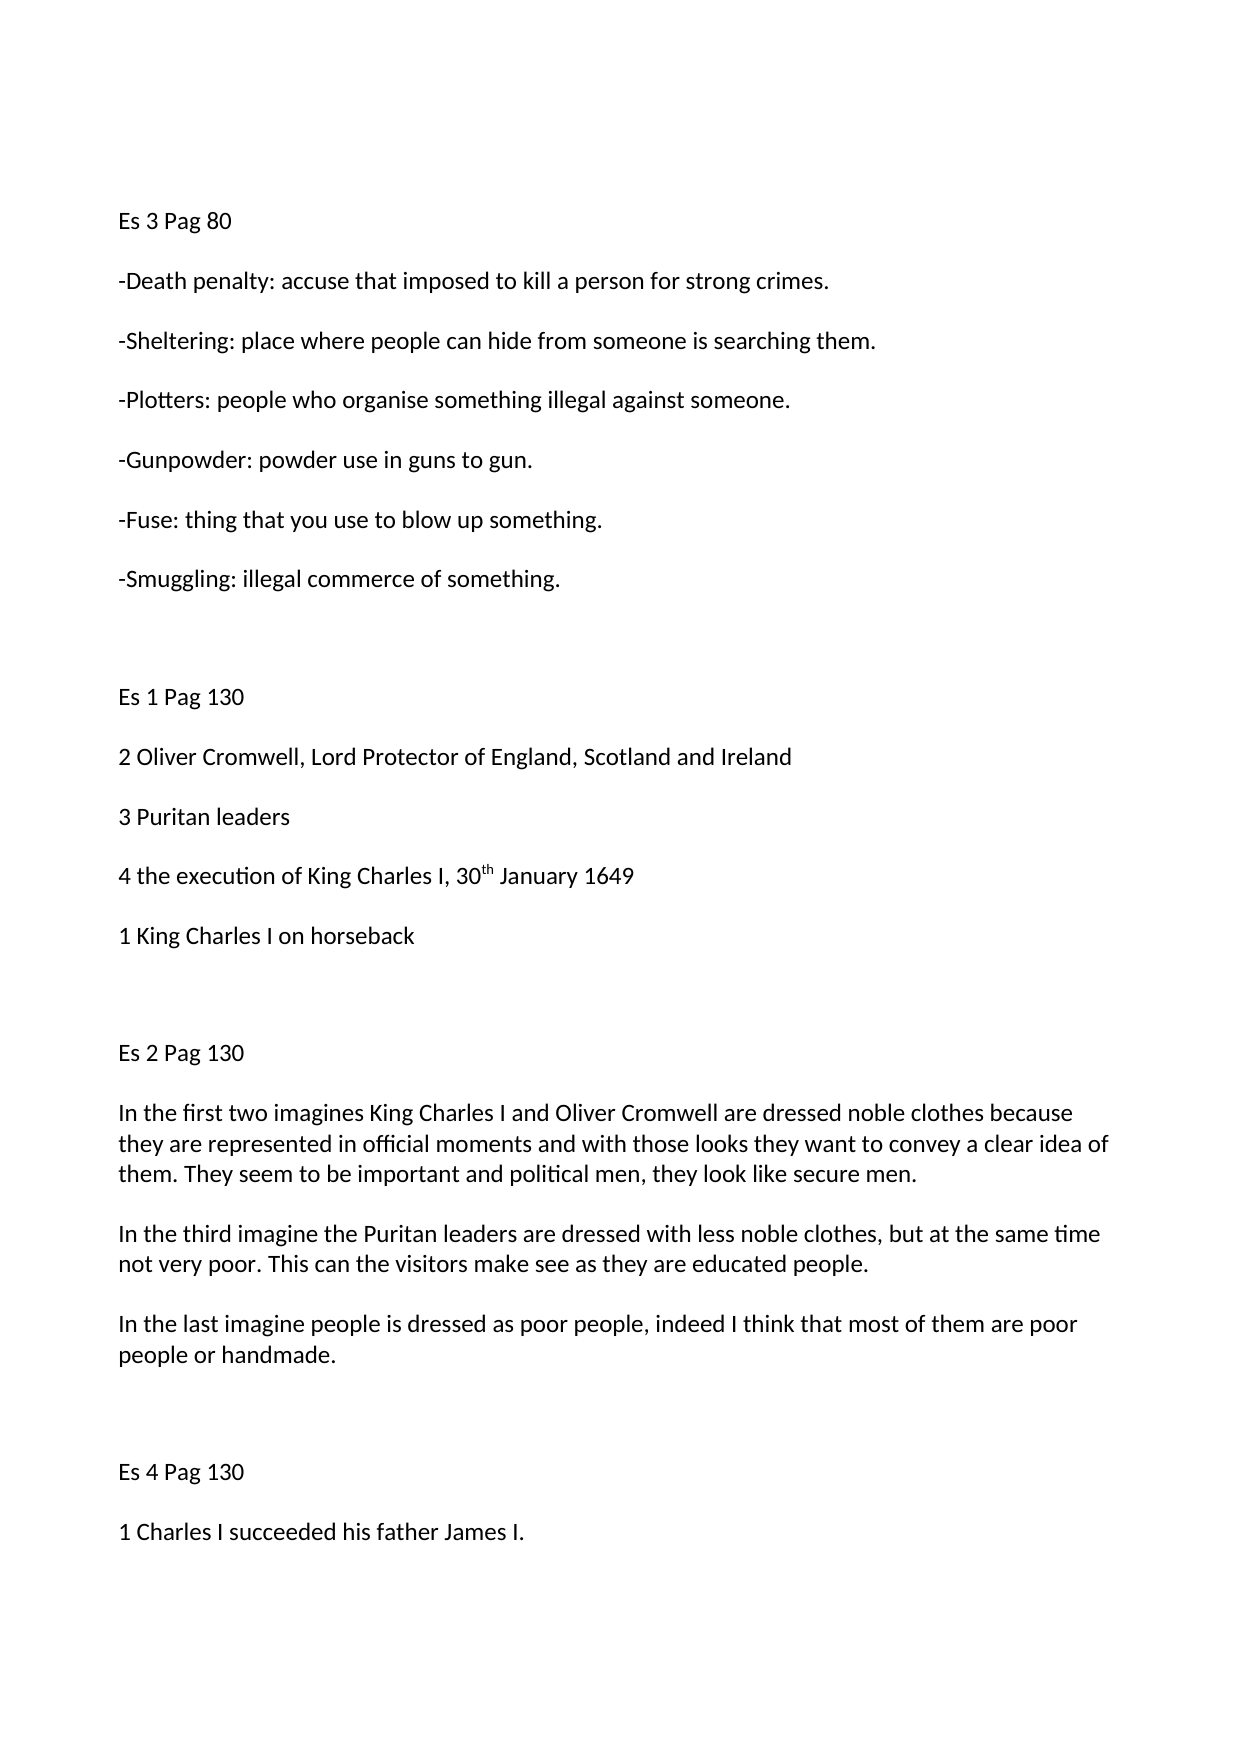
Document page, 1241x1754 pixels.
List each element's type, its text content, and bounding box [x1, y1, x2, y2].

text Es 2 Pag 130 [118, 1038, 1122, 1068]
text 4 the execution of King Charles I, 30th January 1649 [118, 860, 1122, 891]
text -Fuse: thing that you use to blow up something. [118, 504, 1122, 534]
text In the last imagine people is dressed as poor people, indeed I think that most of them are poor people or handmade. [118, 1308, 1122, 1369]
text In the third imagine the Puritan leaders are dressed with less noble clothes, but at the same time not very poor. This can the visitors make see as they are educated people. [118, 1218, 1122, 1279]
text Es 1 Pag 130 [118, 681, 1122, 712]
text -Death penalty: accuse that imposed to kill a person for strong crimes. [118, 265, 1122, 296]
text 1 Charles I succeeded his father James I. [118, 1516, 1122, 1547]
text 2 Oliver Cromwell, Lord Protector of England, Scotland and Ireland [118, 741, 1122, 771]
text -Plotters: people who organise something illegal against someone. [118, 384, 1122, 415]
text -Smuggling: illegal commerce of something. [118, 564, 1122, 594]
text -Gunpowder: powder use in guns to gun. [118, 444, 1122, 475]
text -Sheltering: place where people can hide from someone is searching them. [118, 325, 1122, 355]
text Es 4 Pag 130 [118, 1456, 1122, 1487]
text Es 3 Pag 80 [118, 206, 1122, 236]
text 3 Puritan leaders [118, 801, 1122, 831]
text 1 King Charles I on horseback [118, 920, 1122, 951]
text In the first two imagines King Charles I and Oliver Cromwell are dressed noble clothes because they are represented in official moments and with those looks they want to convey a clear idea of them. They seem to be important and political men, they look like secure men. [118, 1097, 1122, 1189]
